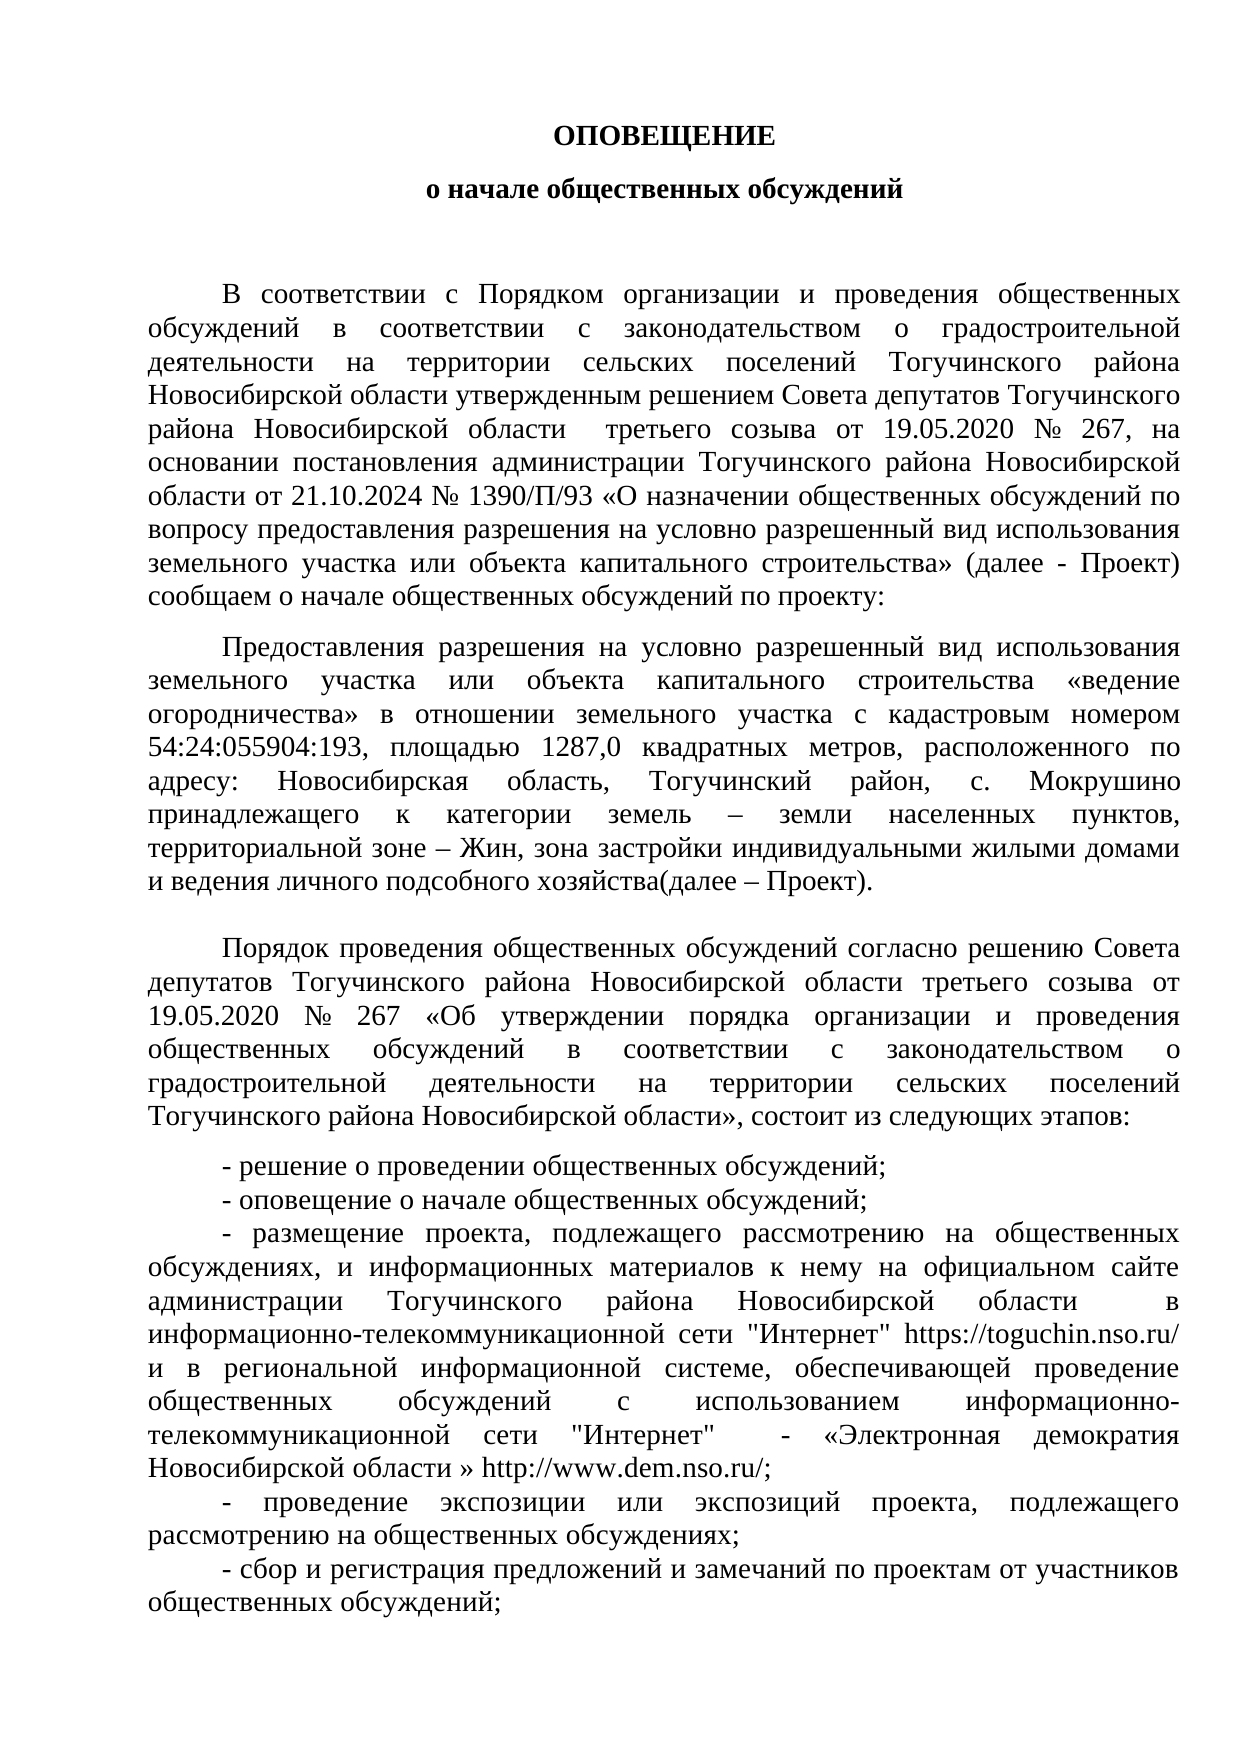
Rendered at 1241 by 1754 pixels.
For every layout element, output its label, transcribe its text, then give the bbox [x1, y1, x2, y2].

text Предоставления разрешения на условно разрешенный вид использования земельного участка или объекта капитального строительства «ведение огородничества» в отношении земельного участка с кадастровым номером 54:24:055904:193, площадью 1287,0 квадратных метров, расположенного по адресу: Новосибирская область, Тогучинский район, с. Мокрушино принадлежащего к категории земель – земли населенных пунктов, территориальной зоне – Жин, зона застройки индивидуальными жилыми домами и ведения личного подсобного хозяйства(далее – Проект). [148, 629, 1181, 897]
text о начале общественных обсуждений [148, 171, 1181, 204]
text ОПОВЕЩЕНИЕ [148, 118, 1181, 152]
text - решение о проведении общественных обсуждений; [148, 1148, 1181, 1182]
text Порядок проведения общественных обсуждений согласно решению Совета депутатов Тогучинского района Новосибирской области третьего созыва от 19.05.2020 № 267 «Об утверждении порядка организации и проведения общественных обсуждений в соответствии с законодательством о градостроительной деятельности на территории сельских поселений Тогучинского района Новосибирской области», состоит из следующих этапов: [148, 931, 1181, 1132]
text - оповещение о начале общественных обсуждений; [148, 1182, 1181, 1216]
text - сбор и регистрация предложений и замечаний по проектам от участников общественных обсуждений; [148, 1551, 1181, 1618]
text В соответствии с Порядком организации и проведения общественных обсуждений в соответствии с законодательством о градостроительной деятельности на территории сельских поселений Тогучинского района Новосибирской области утвержденным решением Совета депутатов Тогучинского района Новосибирской области третьего созыва от 19.05.2020 № 267, на основании постановления администрации Тогучинского района Новосибирской области от 21.10.2024 № 1390/П/93 «О назначении общественных обсуждений по вопросу предоставления разрешения на условно разрешенный вид использования земельного участка или объекта капитального строительства» (далее - Проект) сообщаем о начале общественных обсуждений по проекту: [148, 277, 1181, 612]
text - проведение экспозиции или экспозиций проекта, подлежащего рассмотрению на общественных обсуждениях; [148, 1484, 1181, 1551]
text - размещение проекта, подлежащего рассмотрению на общественных обсуждениях, и информационных материалов к нему на официальном сайте администрации Тогучинского района Новосибирской области в информационно-телекоммуникационной сети "Интернет" https://toguchin.nso.ru/ и в региональной информационной системе, обеспечивающей проведение общественных обсуждений с использованием информационно-телекоммуникационной сети "Интернет" - «Электронная демократия Новосибирской области » http://www.dem.nso.ru/; [148, 1216, 1181, 1484]
